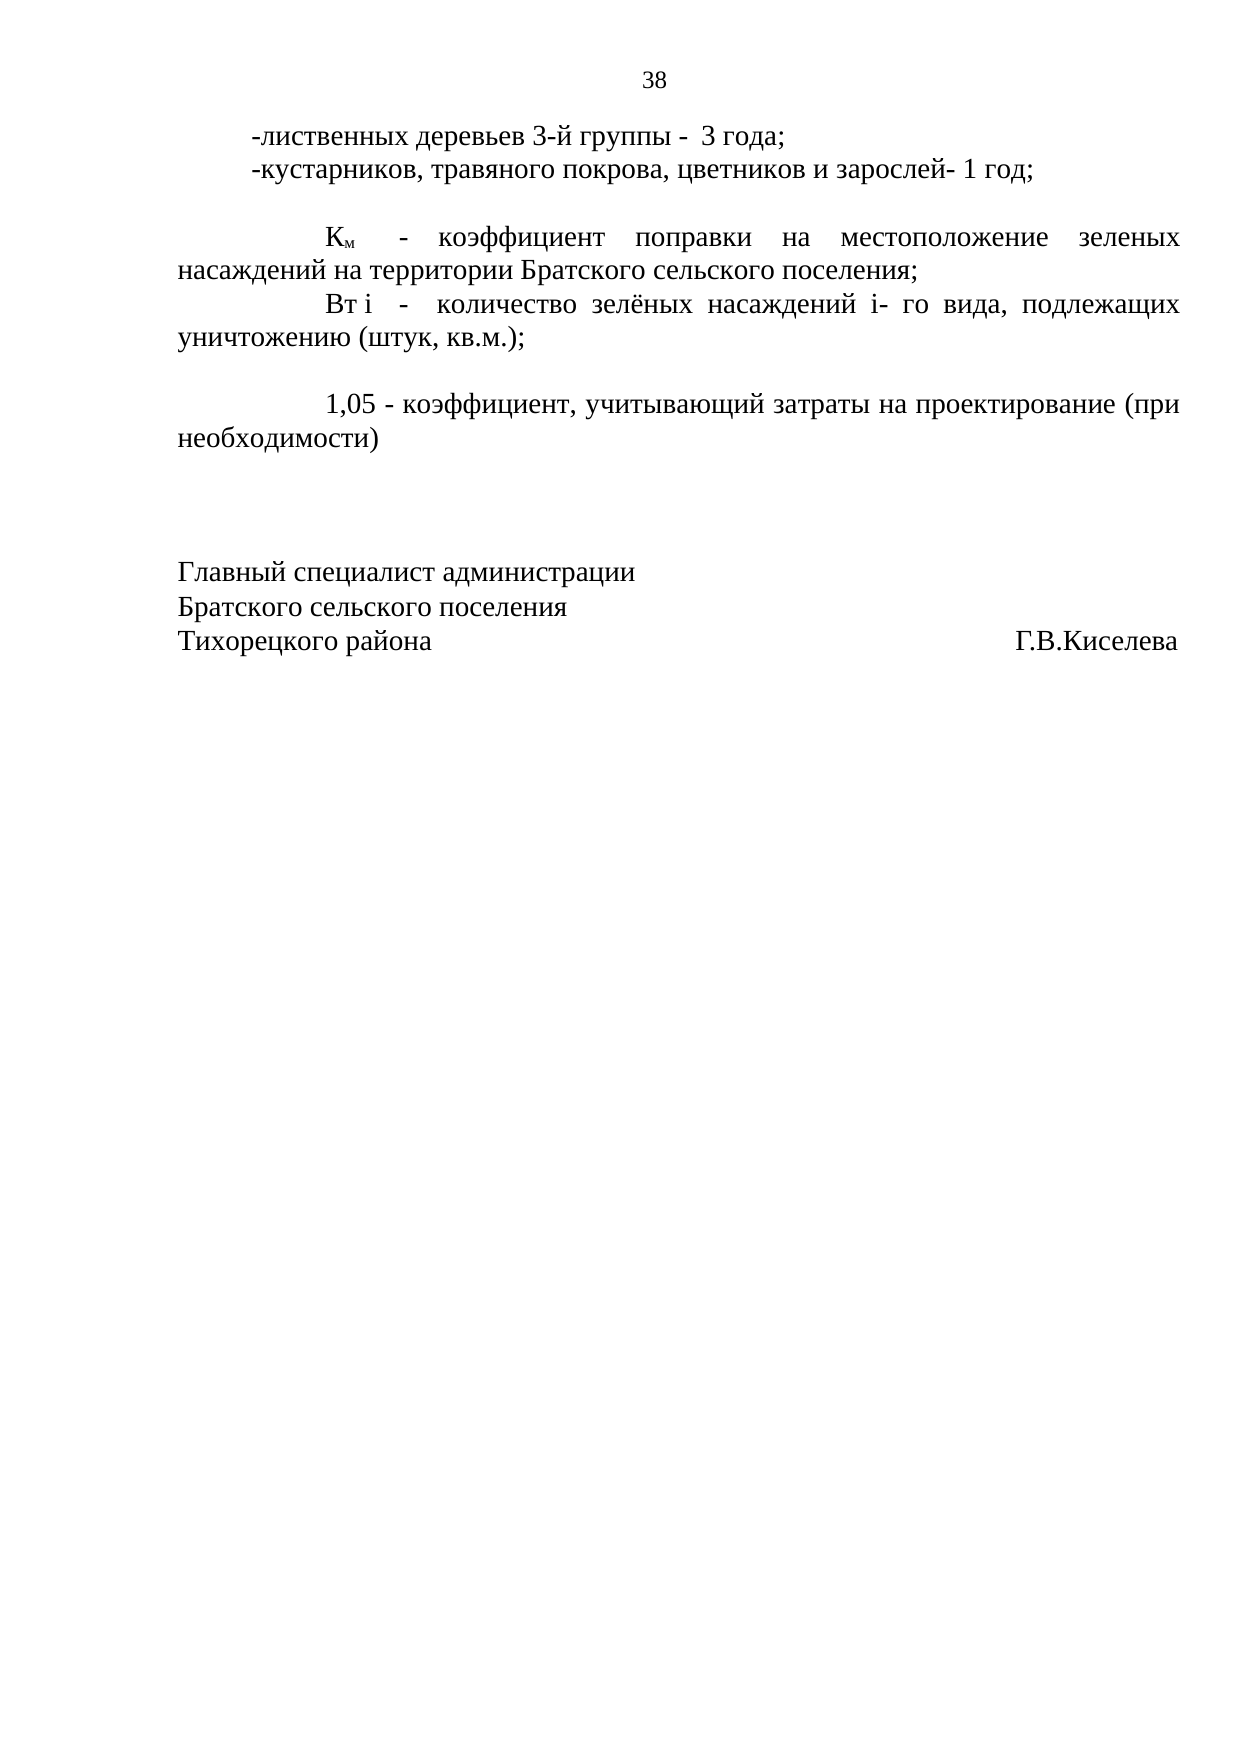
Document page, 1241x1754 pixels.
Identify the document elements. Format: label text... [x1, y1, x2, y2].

text Вт i - количество зелёных насаждений i- го вида, подлежащих уничтожению (штук, кв.м.); [177, 286, 1181, 353]
text -лиственных деревьев 3-й группы - 3 года; [119, 118, 1181, 152]
text -кустарников, травяного покрова, цветников и зарослей- 1 год; [119, 152, 1181, 185]
text 1,05 - коэффициент, учитывающий затраты на проектирование (при необходимости) [177, 386, 1181, 453]
text Тихорецкого района Г.В.Киселева [177, 623, 1181, 657]
text Главный специалист администрации [177, 554, 1181, 588]
text Км - коэффициент поправки на местоположение зеленых насаждений на территории Братского сельского поселения; [177, 219, 1181, 286]
text Братского сельского поселения [177, 589, 1181, 622]
